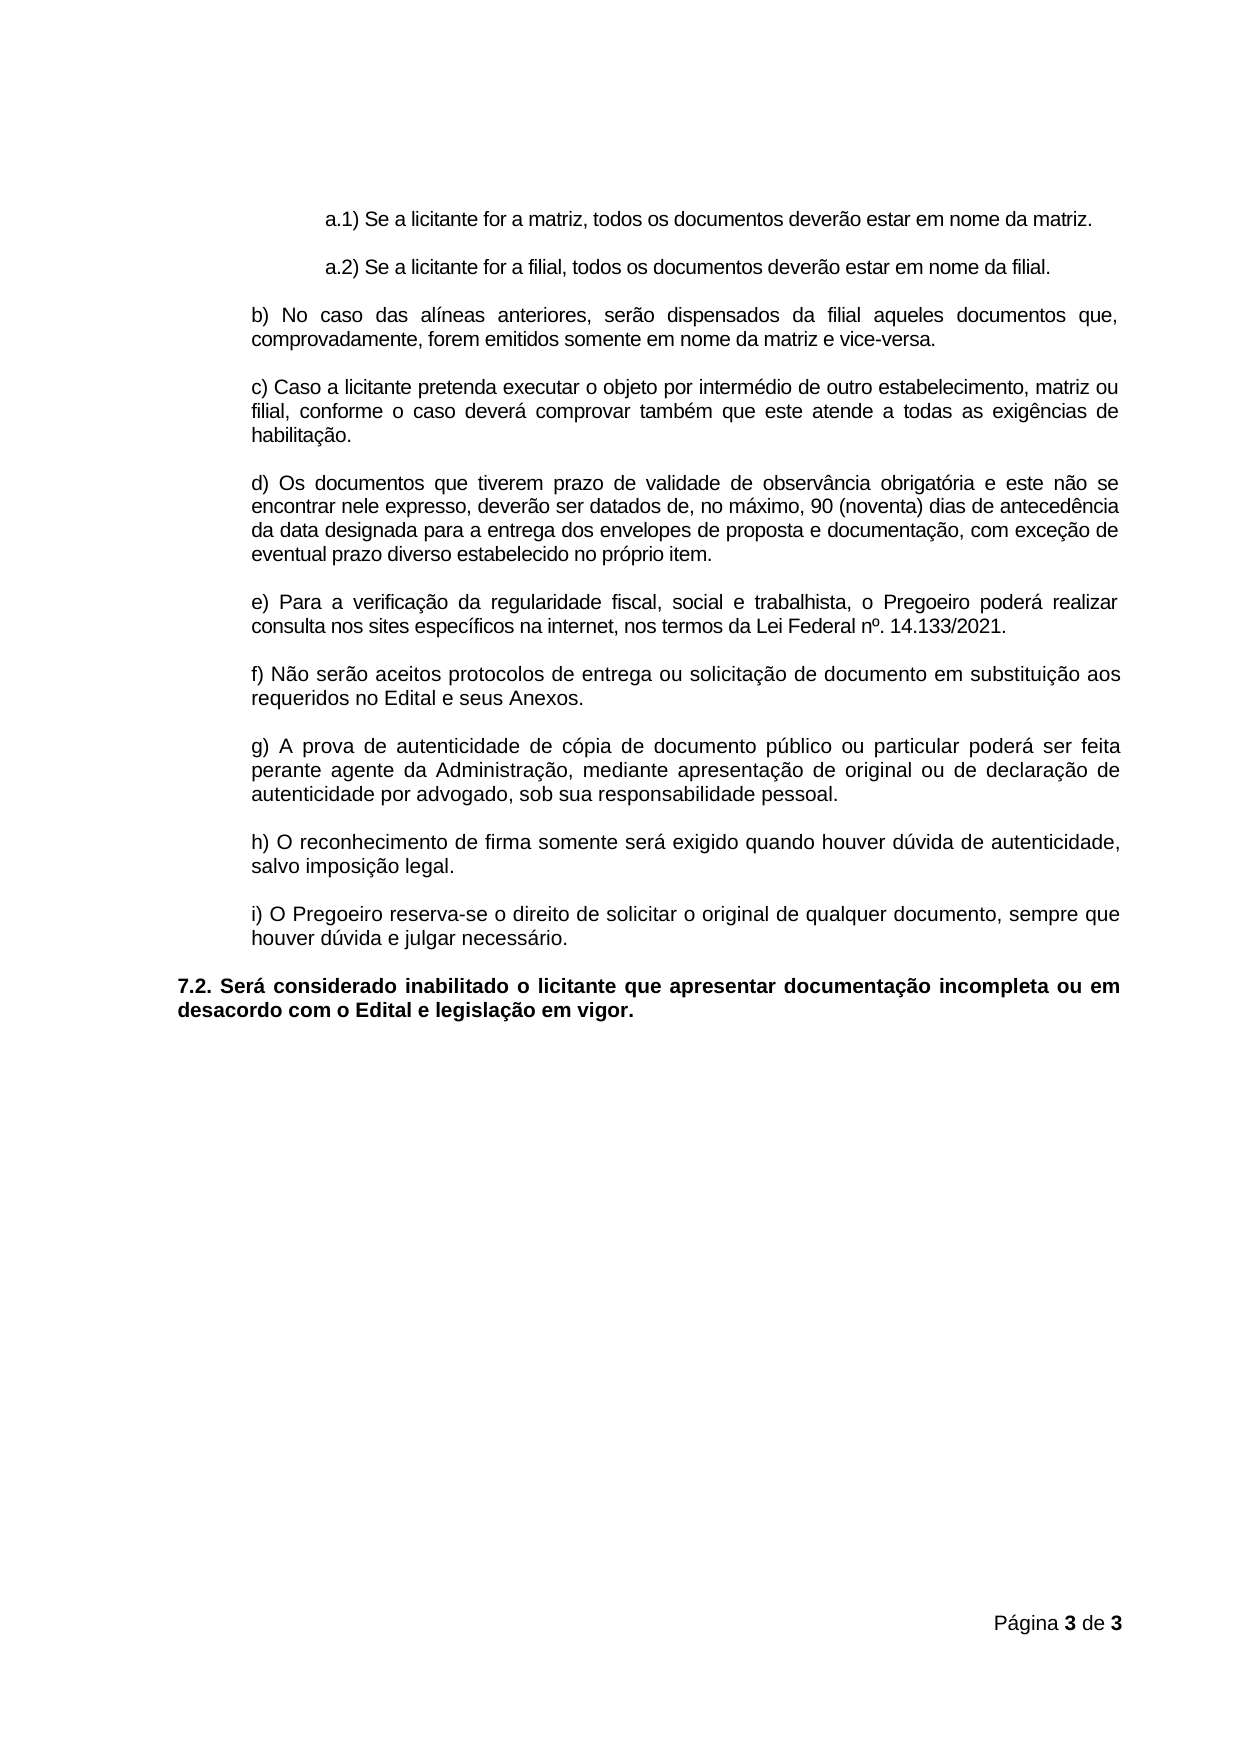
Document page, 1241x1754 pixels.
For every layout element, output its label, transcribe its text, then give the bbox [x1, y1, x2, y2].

text c) Caso a licitante pretenda executar o objeto por intermédio de outro estabelecimento, matriz ou filial, conforme o caso deverá comprovar também que este atende a todas as exigências de habilitação. [251, 374, 1119, 446]
text h) O reconhecimento de firma somente será exigido quando houver dúvida de autenticidade, salvo imposição legal. [251, 830, 1122, 878]
text b) No caso das alíneas anteriores, serão dispensados da filial aqueles documentos que, comprovadamente, forem emitidos somente em nome da matriz e vice-versa. [251, 303, 1119, 351]
text d) Os documentos que tiverem prazo de validade de observância obrigatória e este não se encontrar nele expresso, deverão ser datados de, no máximo, 90 (noventa) dias de antecedência da data designada para a entrega dos envelopes de proposta e documentação, com exceção de eventual prazo diverso estabelecido no próprio item. [251, 470, 1119, 566]
text a.1) Se a licitante for a matriz, todos os documentos deverão estar em nome da matriz. [251, 207, 1119, 231]
text i) O Pregoeiro reserva-se o direito de solicitar o original de qualquer documento, sempre que houver dúvida e julgar necessário. [251, 902, 1122, 949]
text 7.2. Será considerado inabilitado o licitante que apresentar documentação incompleta ou em desacordo com o Edital e legislação em vigor. [177, 973, 1122, 1021]
text e) Para a verificação da regularidade fiscal, social e trabalhista, o Pregoeiro poderá realizar consulta nos sites específicos na internet, nos termos da Lei Federal nº. 14.133/2021. [251, 590, 1119, 638]
text g) A prova de autenticidade de cópia de documento público ou particular poderá ser feita perante agente da Administração, mediante apresentação de original ou de declaração de autenticidade por advogado, sob sua responsabilidade pessoal. [251, 734, 1122, 806]
text f) Não serão aceitos protocolos de entrega ou solicitação de documento em substituição aos requeridos no Edital e seus Anexos. [251, 662, 1122, 710]
text a.2) Se a licitante for a filial, todos os documentos deverão estar em nome da filial. [251, 255, 1119, 279]
